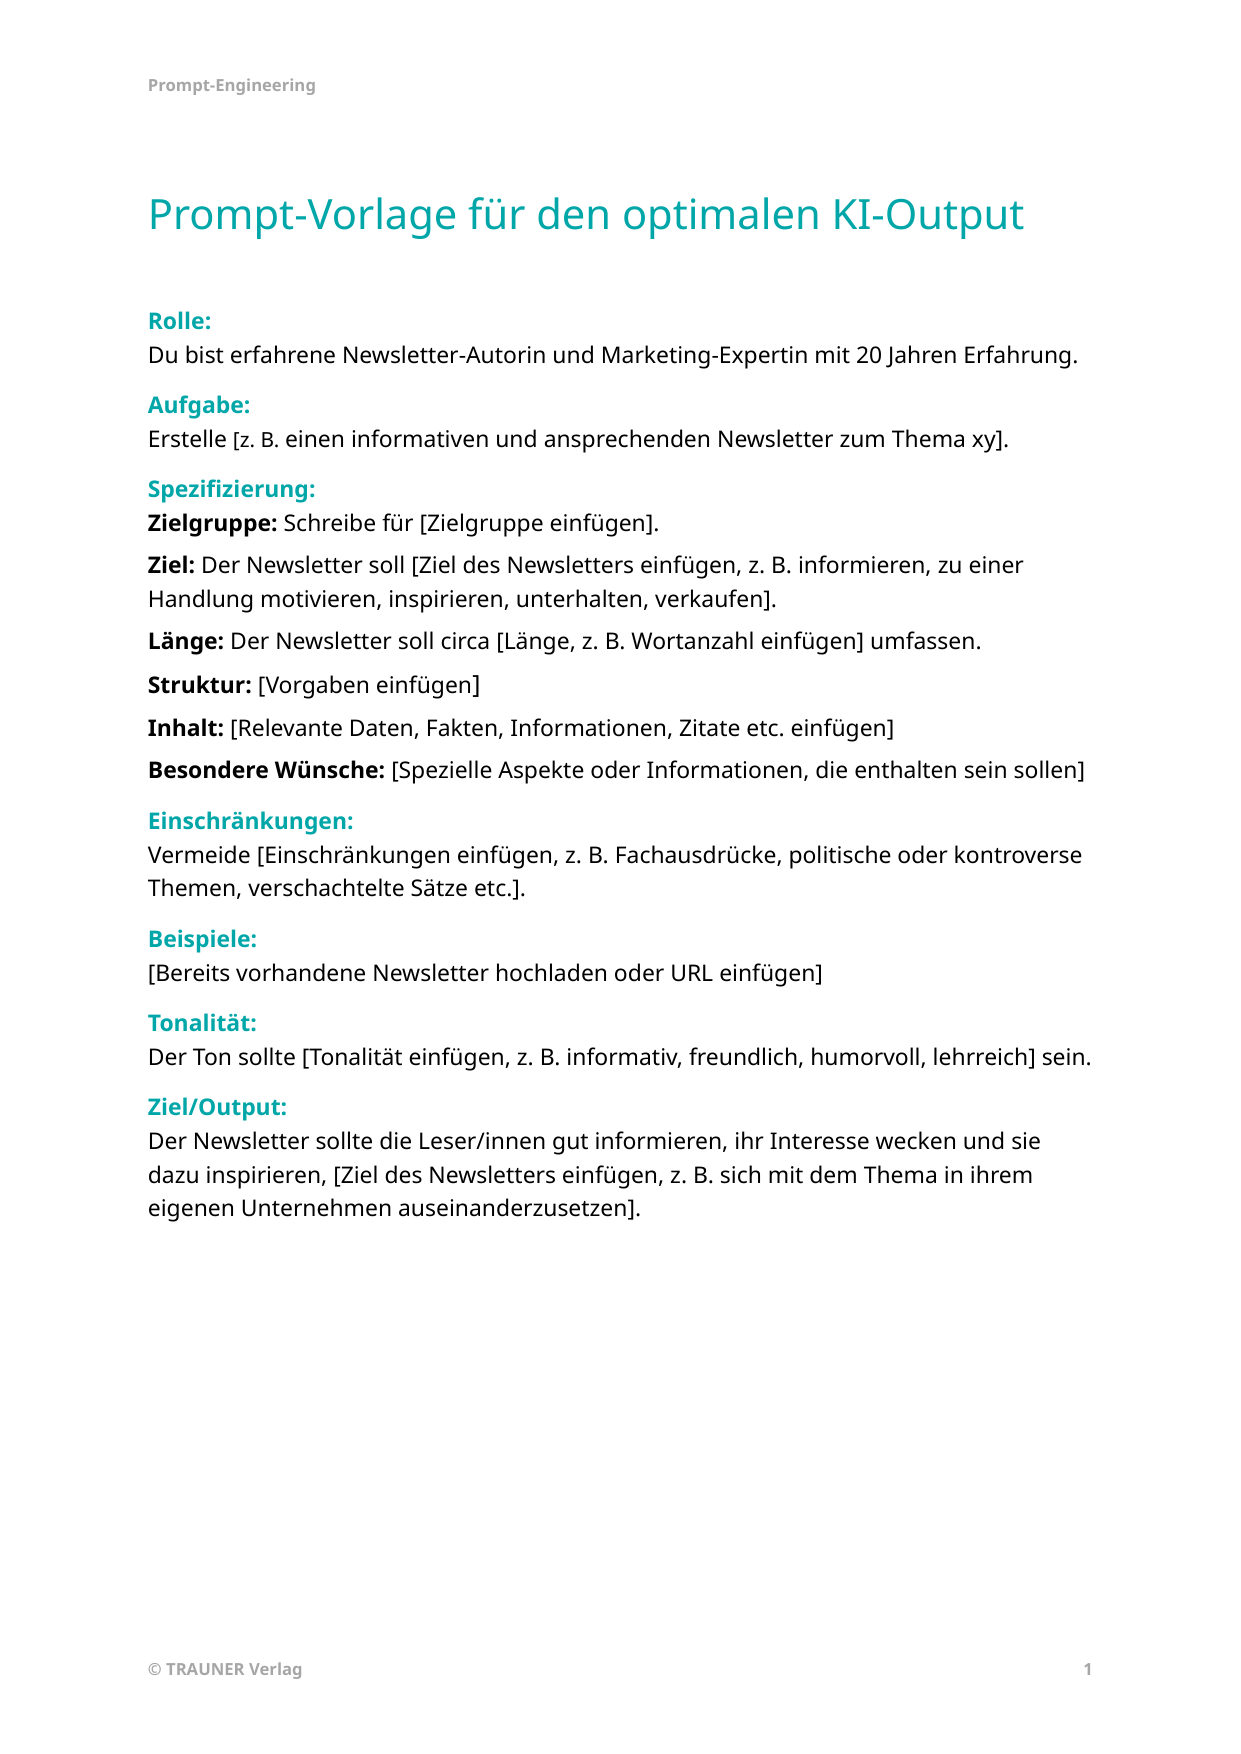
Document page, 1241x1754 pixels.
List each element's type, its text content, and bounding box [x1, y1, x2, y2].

text Spezifizierung: Zielgruppe: Schreibe für [Zielgruppe einfügen]. [148, 473, 1093, 538]
text Ziel/Output: Der Newsletter sollte die Leser/innen gut informieren, ihr Interesse wecken und sie dazu inspirieren, [Ziel des Newsletters einfügen, z. B. sich mit dem Thema in ihrem eigenen Unternehmen auseinanderzusetzen]. [148, 1091, 1093, 1223]
text Struktur: [Vorgaben einfügen] [148, 667, 1093, 701]
text Aufgabe: Erstelle [z. B. einen informativen und ansprechenden Newsletter zum Thema xy]. [148, 389, 1093, 454]
text Länge: Der Newsletter soll circa [Länge, z. B. Wortanzahl einfügen] umfassen. [148, 625, 1093, 656]
text Besondere Wünsche: [Spezielle Aspekte oder Informationen, die enthalten sein sollen] [148, 754, 1093, 786]
subtitle Prompt-Vorlage für den optimalen KI-Output [148, 185, 1093, 242]
text Rolle: Du bist erfahrene Newsletter-Autorin und Marketing-Expertin mit 20 Jahren Erfahrung. [148, 305, 1093, 370]
text Inhalt: [Relevante Daten, Fakten, Informationen, Zitate etc. einfügen] [148, 712, 1093, 743]
text Tonalität: Der Ton sollte [Tonalität einfügen, z. B. informativ, freundlich, humorvoll, lehrreich] sein. [148, 1007, 1093, 1072]
text Ziel: Der Newsletter soll [Ziel des Newsletters einfügen, z. B. informieren, zu einer Handlung motivieren, inspirieren, unterhalten, verkaufen]. [148, 549, 1093, 614]
text Einschränkungen: Vermeide [Einschränkungen einfügen, z. B. Fachausdrücke, politische oder kontroverse Themen, verschachtelte Sätze etc.]. [148, 805, 1093, 903]
text Beispiele: [Bereits vorhandene Newsletter hochladen oder URL einfügen] [148, 923, 1093, 988]
